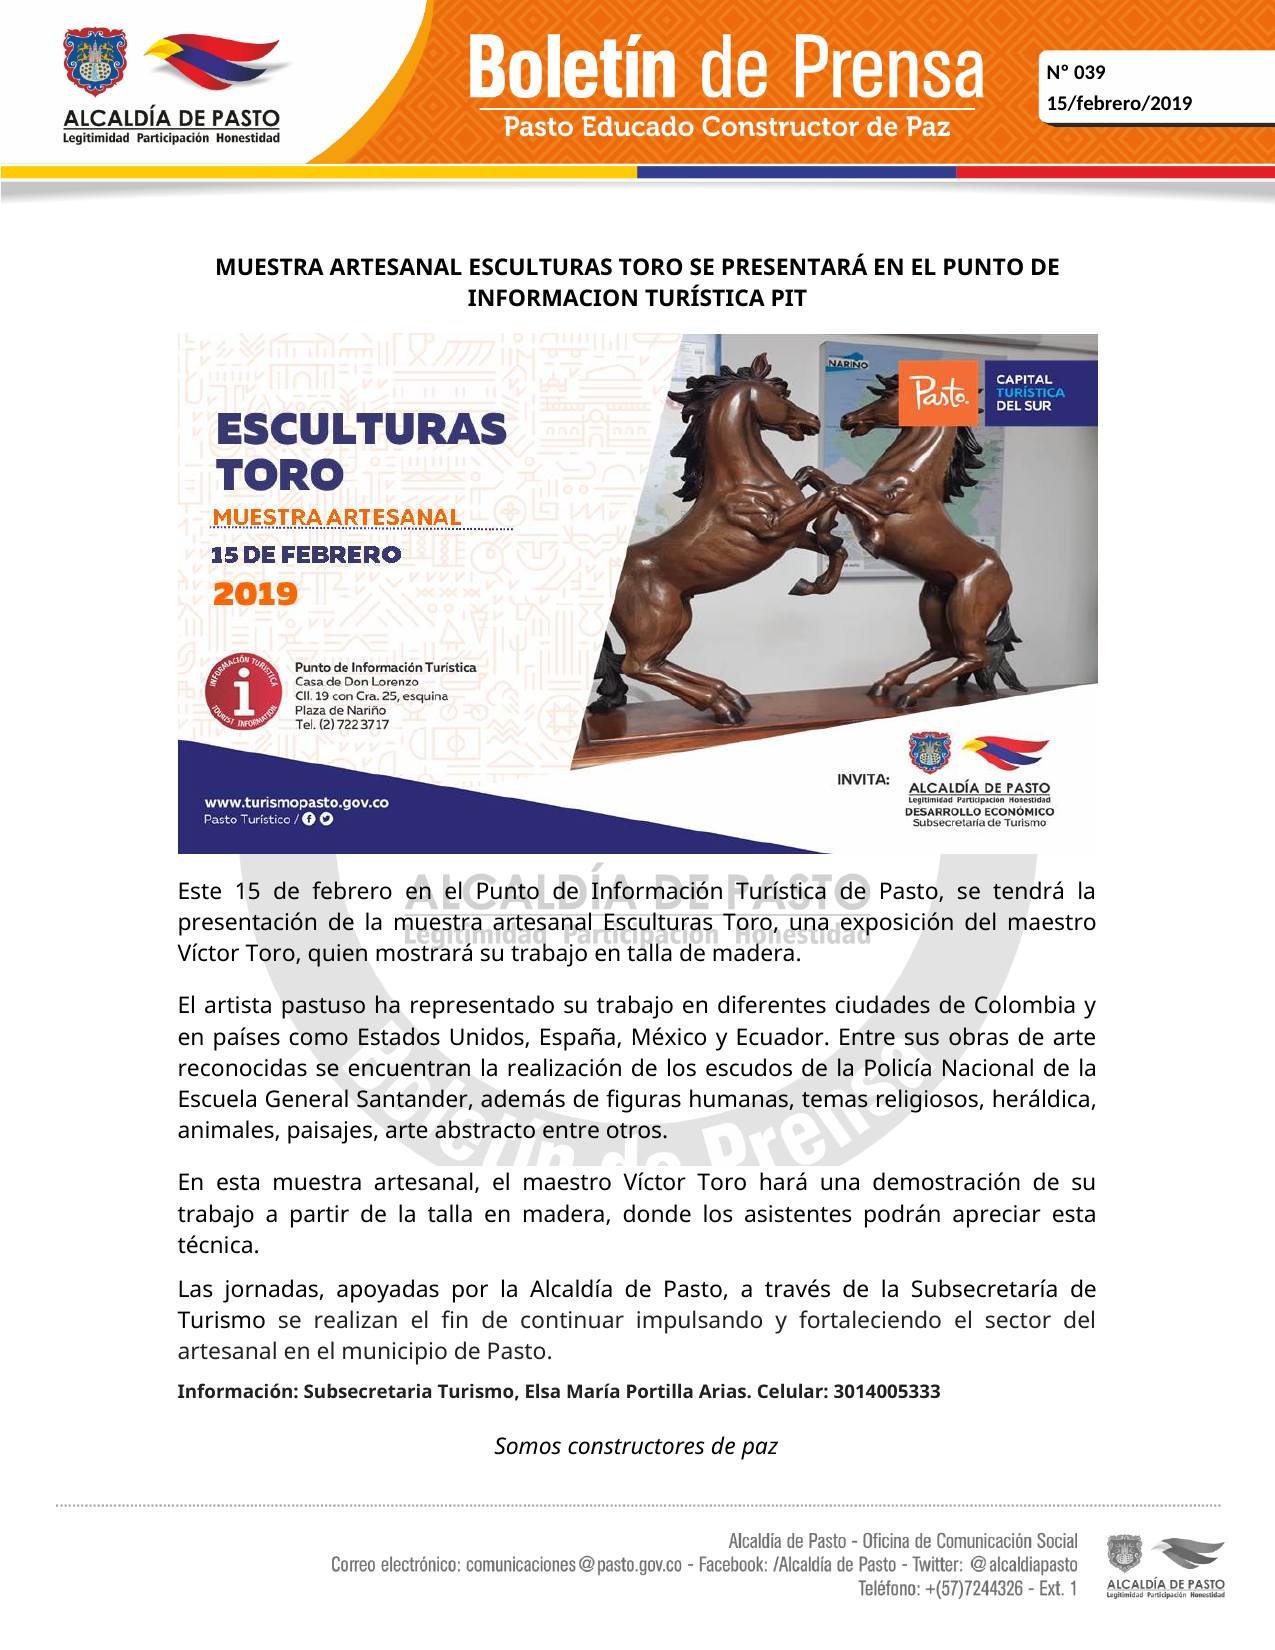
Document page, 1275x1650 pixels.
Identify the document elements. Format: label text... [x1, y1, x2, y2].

text Somos constructores de paz [177, 1430, 1098, 1461]
text Este 15 de febrero en el Punto de Información Turística de Pasto, se tendrá la presentación de la muestra artesanal Esculturas Toro, una exposición del maestro Víctor Toro, quien mostrará su trabajo en talla de madera. [177, 875, 1098, 968]
text En esta muestra artesanal, el maestro Víctor Toro hará una demostración de su trabajo a partir de la talla en madera, donde los asistentes podrán apreciar esta técnica. [177, 1166, 1098, 1260]
text Información: Subsecretaria Turismo, Elsa María Portilla Arias. Celular: 3014005333 [177, 1379, 1098, 1404]
text Las jornadas, apoyadas por la Alcaldía de Pasto, a través de la Subsecretaría de Turismo se realizan el fin de continuar impulsando y fortaleciendo el sector del artesanal en el municipio de Pasto. [177, 1273, 1098, 1366]
picture [0, 0, 1275, 1645]
text El artista pastuso ha representado su trabajo en diferentes ciudades de Colombia y en países como Estados Unidos, España, México y Ecuador. Entre sus obras de arte reconocidas se encuentran la realización de los escudos de la Policía Nacional de la Escuela General Santander, además de figuras humanas, temas religiosos, heráldica, animales, paisajes, arte abstracto entre otros. [177, 989, 1098, 1146]
text MUESTRA ARTESANAL ESCULTURAS TORO SE PRESENTARÁ EN EL PUNTO DE INFORMACION TURÍSTICA PIT [177, 251, 1098, 313]
